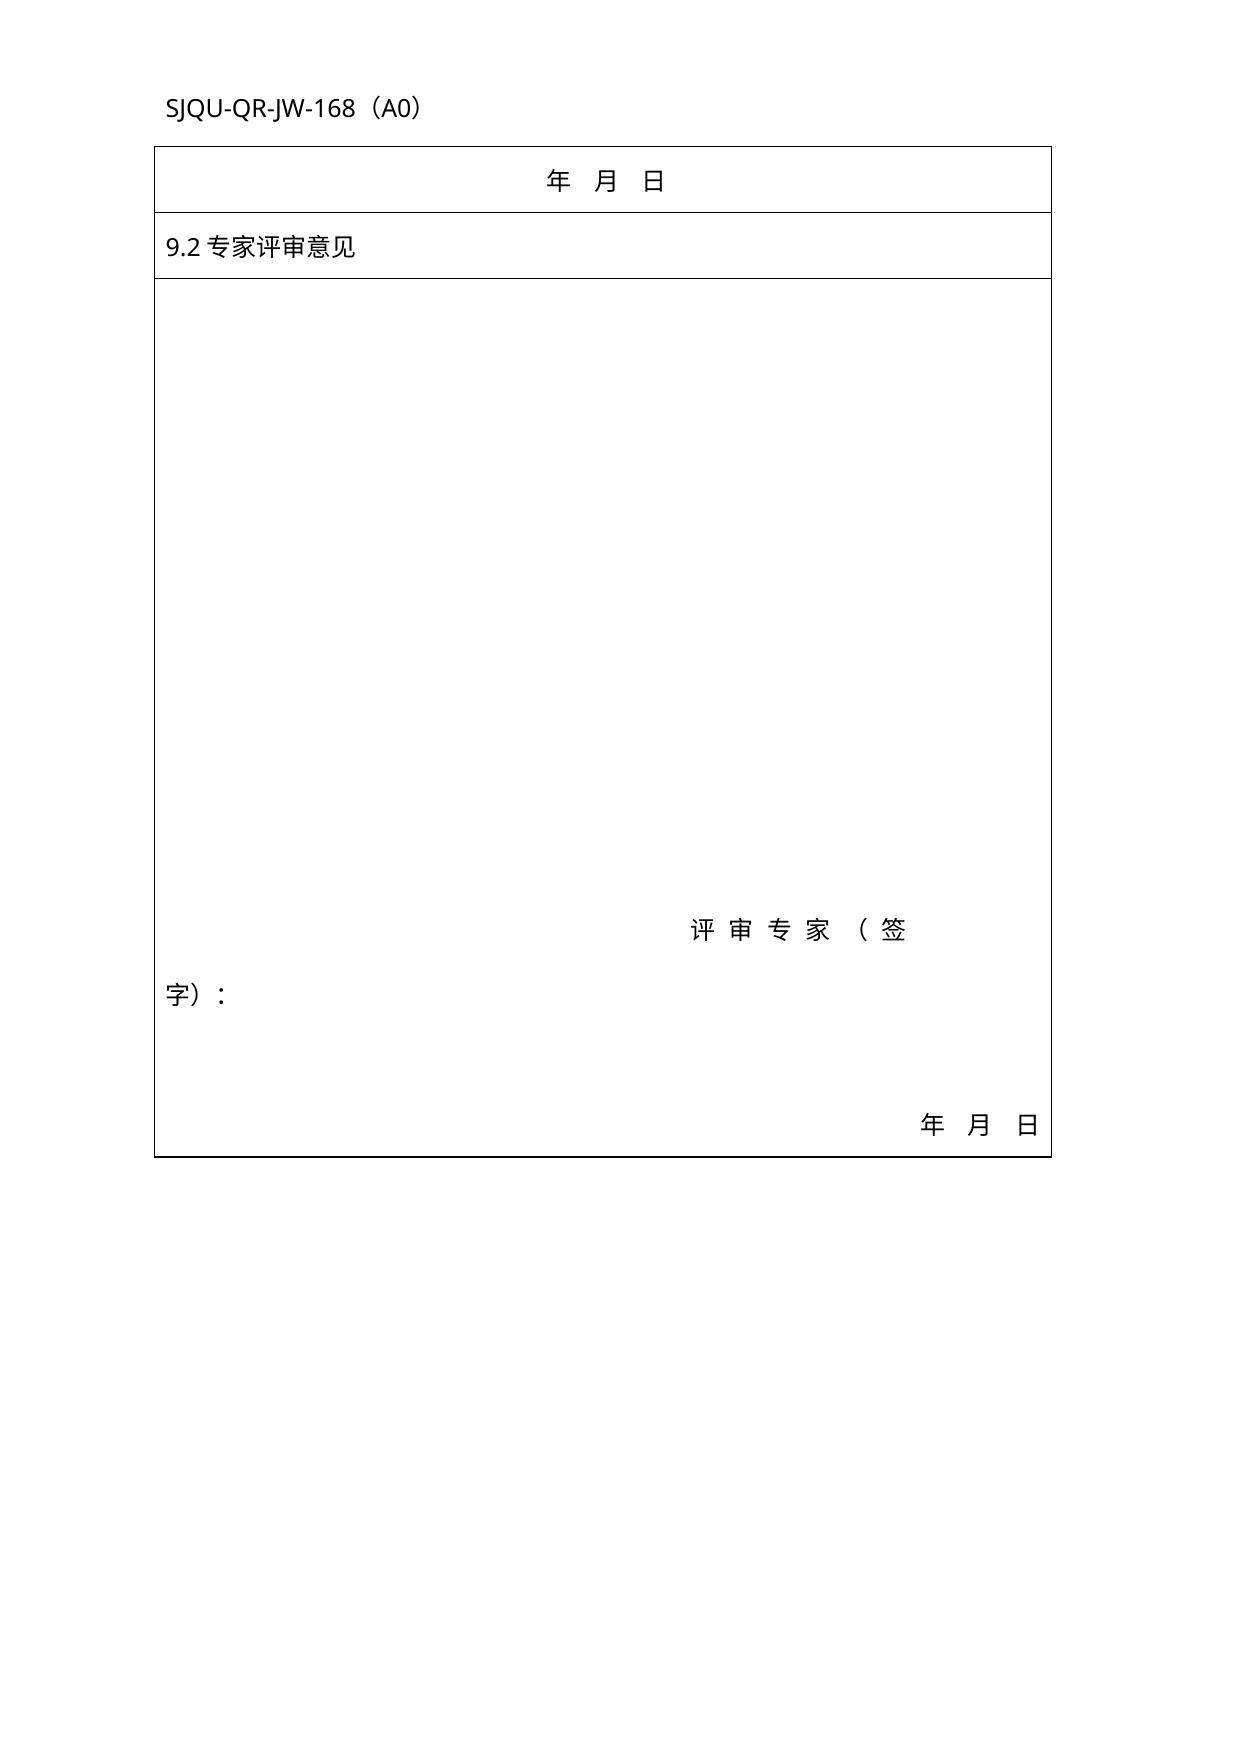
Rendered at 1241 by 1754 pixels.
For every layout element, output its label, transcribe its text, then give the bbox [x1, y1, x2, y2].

table_cell 评审专家（签字）： 年 月 日 [155, 279, 1051, 1156]
table_cell 9.2专家评审意见 [155, 213, 1051, 278]
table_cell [155, 147, 1051, 212]
